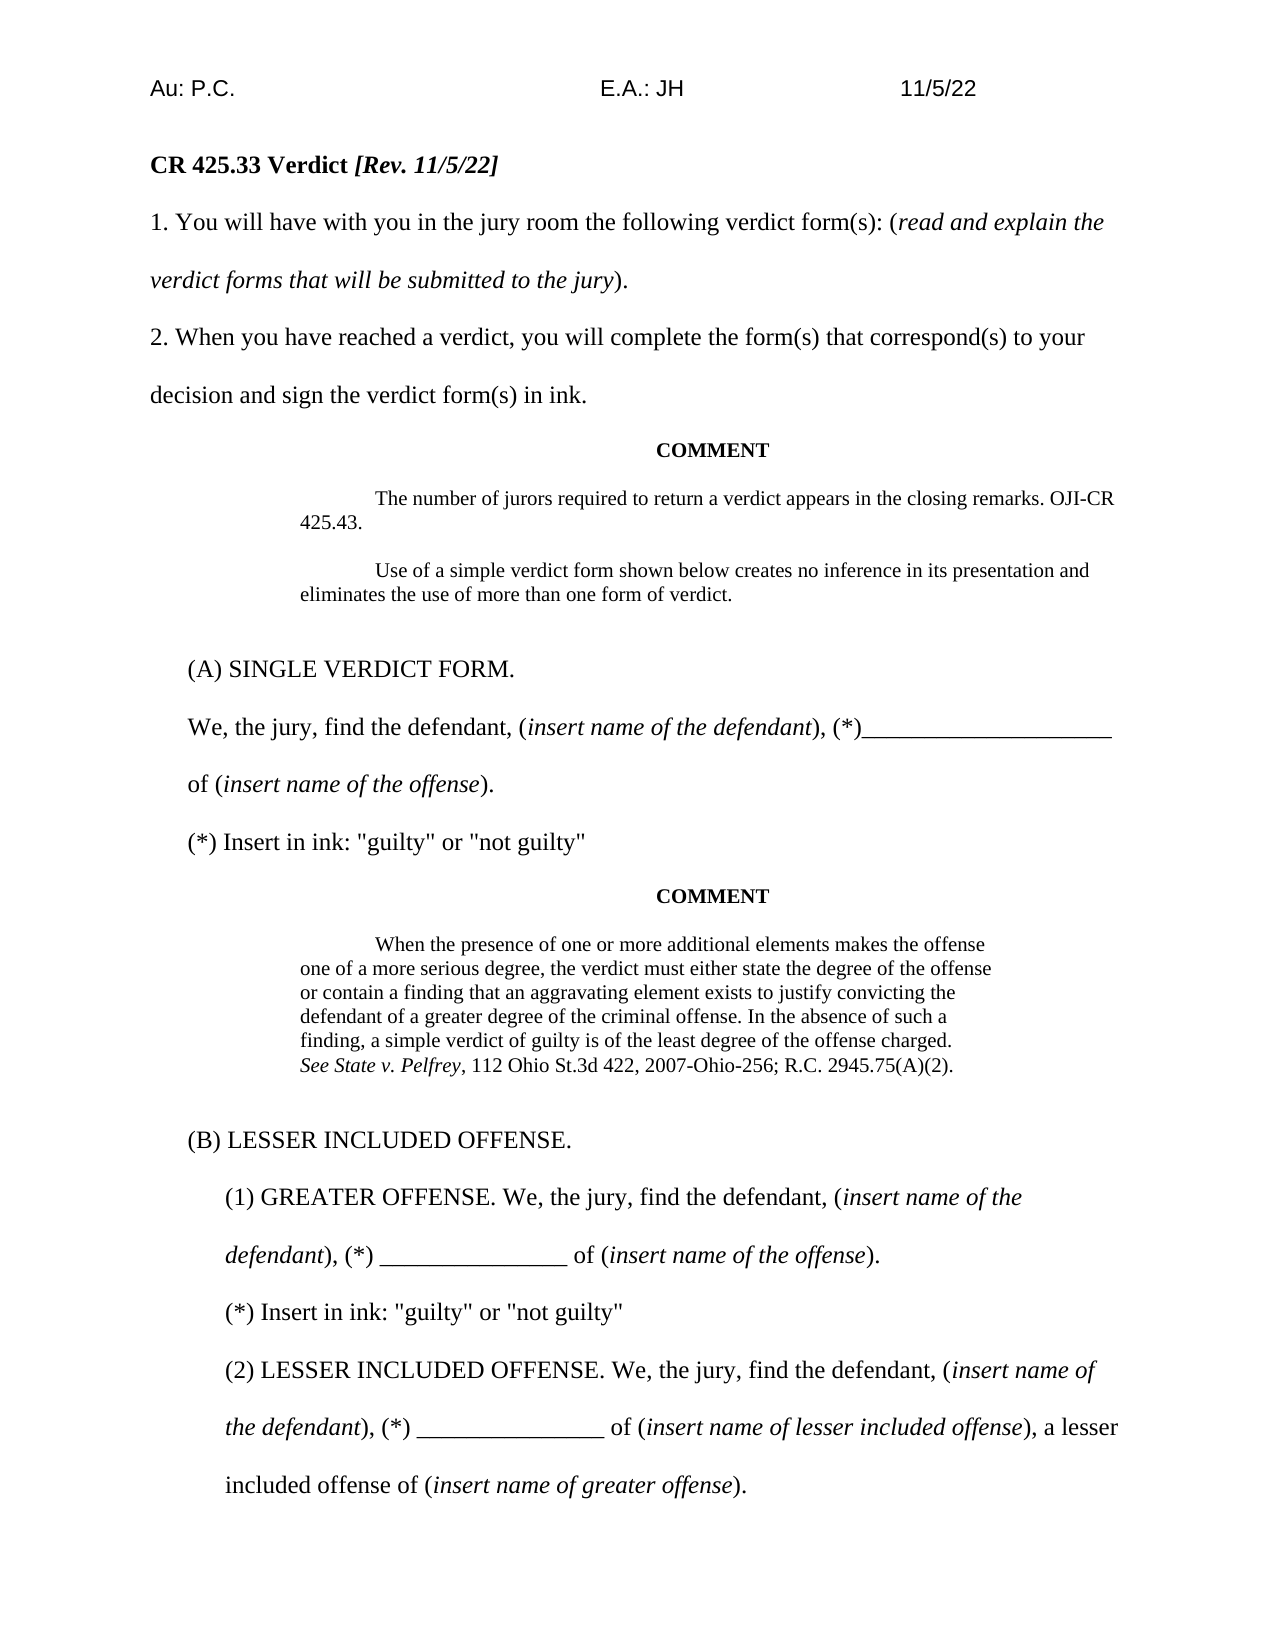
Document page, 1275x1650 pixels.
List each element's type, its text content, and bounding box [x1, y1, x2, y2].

text See State v. Pelfrey, 112 Ohio St.3d 422, 2007-Ohio-256; R.C. 2945.75(A)(2). [300, 1052, 1000, 1077]
text 1. You will have with you in the jury room the following verdict form(s): (read and explain the verdict forms that will be submitted to the jury). [150, 207, 1125, 294]
text (1) GREATER OFFENSE. We, the jury, find the defendant, (insert name of the defendant), (*) _______________ of (insert name of the offense). [225, 1182, 1125, 1268]
text (*) Insert in ink: "guilty" or "not guilty" [187, 827, 1125, 855]
text The number of jurors required to return a verdict appears in the closing remarks. OJI-CR 425.43. [300, 486, 1125, 534]
text CR 425.33 Verdict [Rev. 11/5/22] [150, 150, 1125, 179]
text COMMENT [300, 884, 1125, 908]
text COMMENT [300, 437, 1125, 462]
text 2. When you have reached a verdict, you will complete the form(s) that correspond(s) to your decision and sign the verdict form(s) in ink. [150, 322, 1125, 409]
text (*) Insert in ink: "guilty" or "not guilty" [225, 1297, 1125, 1326]
text When the presence of one or more additional elements makes the offense one of a more serious degree, the verdict must either state the degree of the offense or contain a finding that an aggravating element exists to justify convicting the defendant of a greater degree of the criminal offense. In the absence of such a finding, a simple verdict of guilty is of the least degree of the offense charged. [300, 932, 1000, 1052]
text We, the jury, find the defendant, (insert name of the defendant), (*)____________________ of (insert name of the offense). [187, 712, 1125, 798]
text Use of a simple verdict form shown below creates no inference in its presentation and eliminates the use of more than one form of verdict. [300, 558, 1125, 606]
text (2) LESSER INCLUDED OFFENSE. We, the jury, find the defendant, (insert name of the defendant), (*) _______________ of (insert name of lesser included offense), a lesser included offense of (insert name of greater offense). [225, 1355, 1125, 1498]
text (B) LESSER INCLUDED OFFENSE. [187, 1125, 1125, 1153]
text (A) SINGLE VERDICT FORM. [187, 654, 1125, 683]
